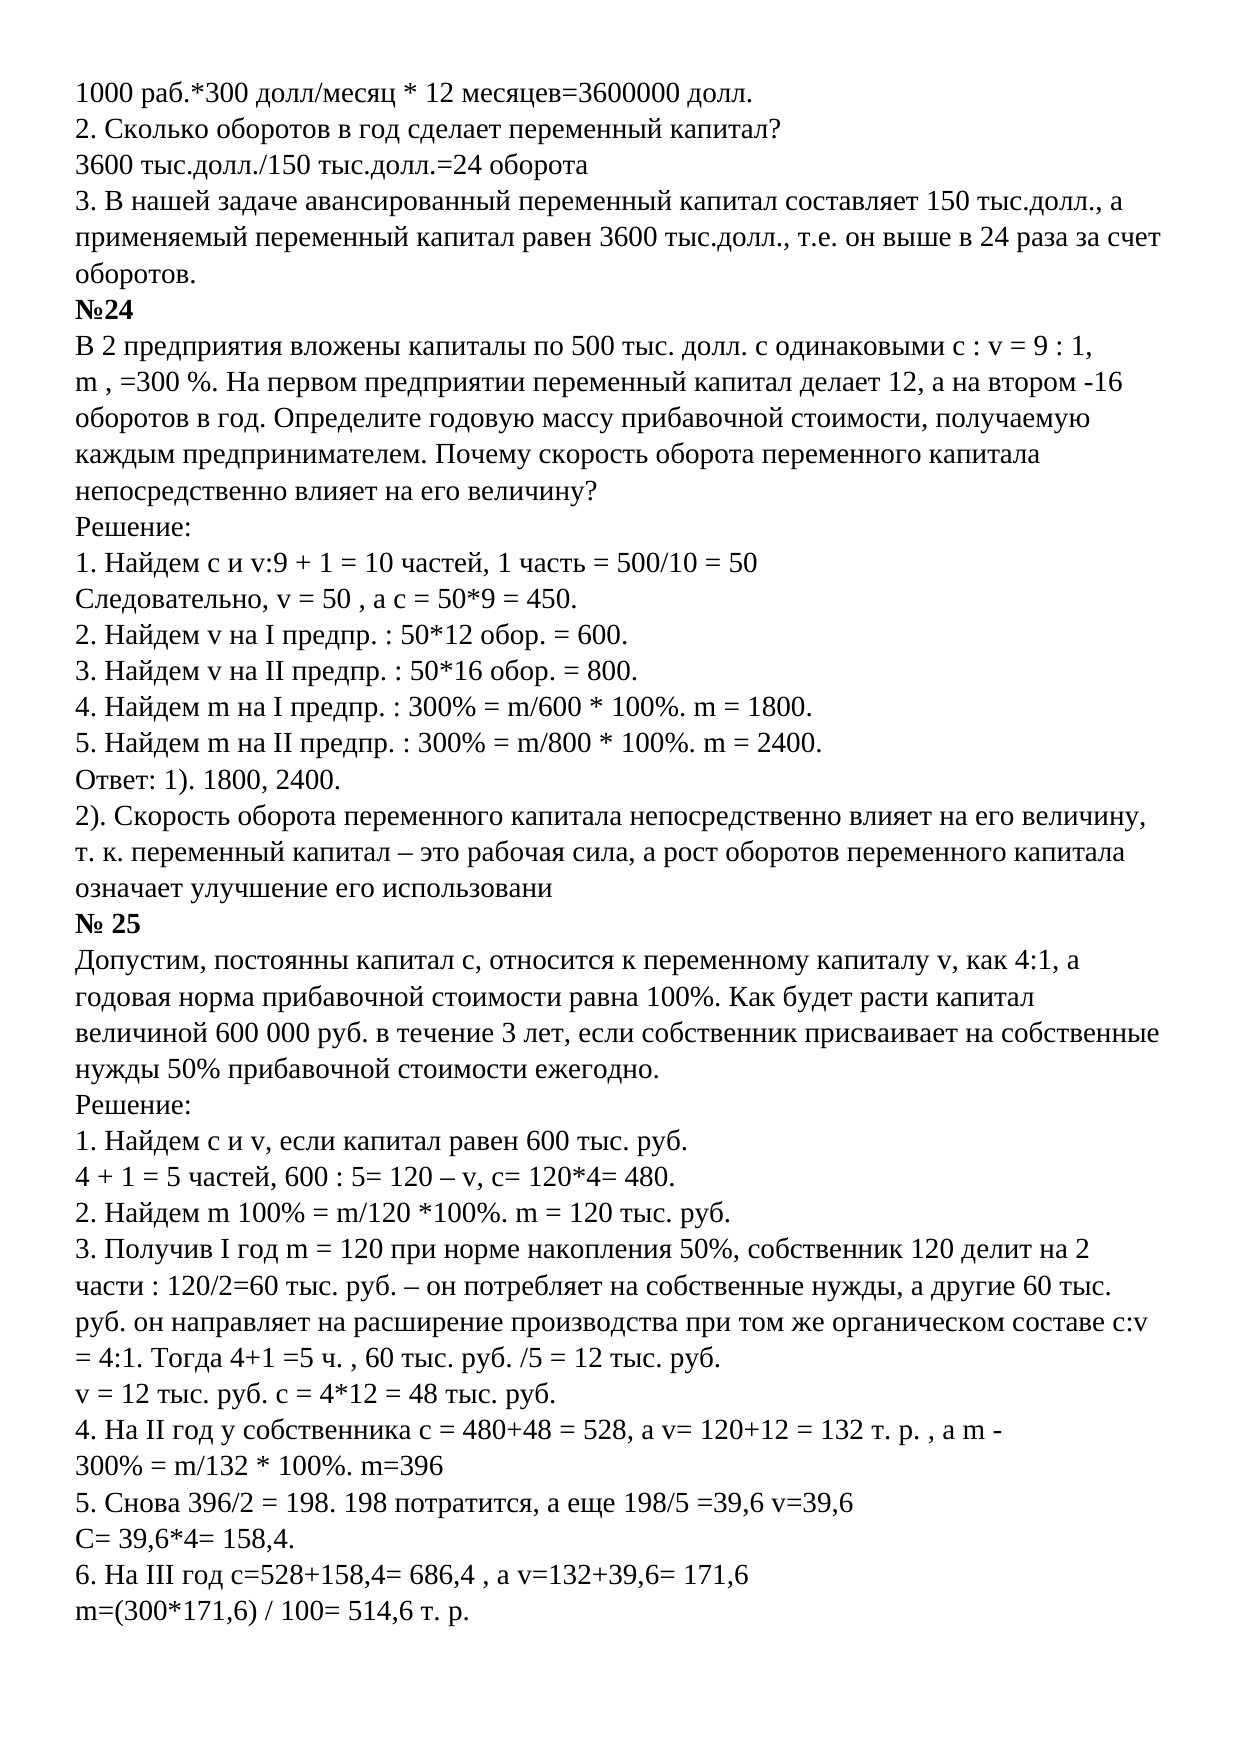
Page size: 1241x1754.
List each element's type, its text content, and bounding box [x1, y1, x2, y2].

text Решение: [75, 509, 1165, 542]
text 3. Найдем v на II предпр. : 50*16 обор. = 800. [75, 653, 1165, 687]
text v = 12 тыс. руб. c = 4*12 = 48 тыс. руб. [75, 1376, 1165, 1410]
text 3600 тыс.долл./150 тыс.долл.=24 оборота [75, 147, 1165, 181]
text 3. В нашей задаче авансированный переменный капитал составляет 150 тыс.долл., а применяемый переменный капитал равен 3600 тыс.долл., т.е. он выше в 24 раза за счет оборотов. [75, 183, 1165, 289]
text 1. Найдем c и v, если капитал равен 600 тыс. руб. [75, 1123, 1165, 1157]
text Ответ: 1). 1800, 2400. [75, 762, 1165, 795]
text 2. Найдем m 100% = m/120 *100%. m = 120 тыс. руб. [75, 1196, 1165, 1229]
text 4 + 1 = 5 частей, 600 : 5= 120 – v, c= 120*4= 480. [75, 1159, 1165, 1193]
text 2). Скорость оборота переменного капитала непосредственно влияет на его величину, т. к. переменный капитал – это рабочая сила, а рост оборотов переменного капитала означает улучшение его использовани [75, 798, 1165, 904]
text Решение: [75, 1087, 1165, 1121]
text В 2 предприятия вложены капиталы по 500 тыс. долл. с одинаковыми c : v = 9 : 1, [75, 328, 1165, 362]
text 2. Сколько оборотов в год сделает переменный капитал? [75, 111, 1165, 145]
text 5. Найдем m на II предпр. : 300% = m/800 * 100%. m = 2400. [75, 726, 1165, 759]
text 6. На III год c=528+158,4= 686,4 , а v=132+39,6= 171,6 [75, 1557, 1165, 1591]
text 1000 раб.*300 долл/месяц * 12 месяцев=3600000 долл. [75, 75, 1165, 108]
text № 25 [75, 906, 1165, 940]
text №24 [75, 292, 1165, 325]
text 5. Снова 396/2 = 198. 198 потратится, а еще 198/5 =39,6 v=39,6 [75, 1485, 1165, 1518]
text 2. Найдем v на I предпр. : 50*12 обор. = 600. [75, 617, 1165, 651]
text C= 39,6*4= 158,4. [75, 1521, 1165, 1554]
text m=(300*171,6) / 100= 514,6 т. р. [75, 1593, 1165, 1627]
text 3. Получив I год m = 120 при норме накопления 50%, собственник 120 делит на 2 части : 120/2=60 тыс. руб. – он потребляет на собственные нужды, а другие 60 тыс. руб. он направляет на расширение производства при том же органическом составе c:v = 4:1. Тогда 4+1 =5 ч. , 60 тыс. руб. /5 = 12 тыс. руб. [75, 1232, 1165, 1374]
text 4. На II год у собственника c = 480+48 = 528, а v= 120+12 = 132 т. р. , а m - [75, 1412, 1165, 1446]
text Допустим, постоянны капитал c, относится к переменному капиталу v, как 4:1, а годовая норма прибавочной стоимости равна 100%. Как будет расти капитал величиной 600 000 руб. в течение 3 лет, если собственник присваивает на собственные нужды 50% прибавочной стоимости ежегодно. [75, 942, 1165, 1084]
text 4. Найдем m на I предпр. : 300% = m/600 * 100%. m = 1800. [75, 689, 1165, 723]
text 1. Найдем c и v:9 + 1 = 10 частей, 1 часть = 500/10 = 50 [75, 545, 1165, 578]
text m , =300 %. На первом предприятии переменный капитал делает 12, а на втором -16 оборотов в год. Определите годовую массу прибавочной стоимости, получаемую каждым предпринимателем. Почему скорость оборота переменного капитала непосредственно влияет на его величину? [75, 364, 1165, 506]
text 300% = m/132 * 100%. m=396 [75, 1448, 1165, 1482]
text Следовательно, v = 50 , а c = 50*9 = 450. [75, 581, 1165, 614]
